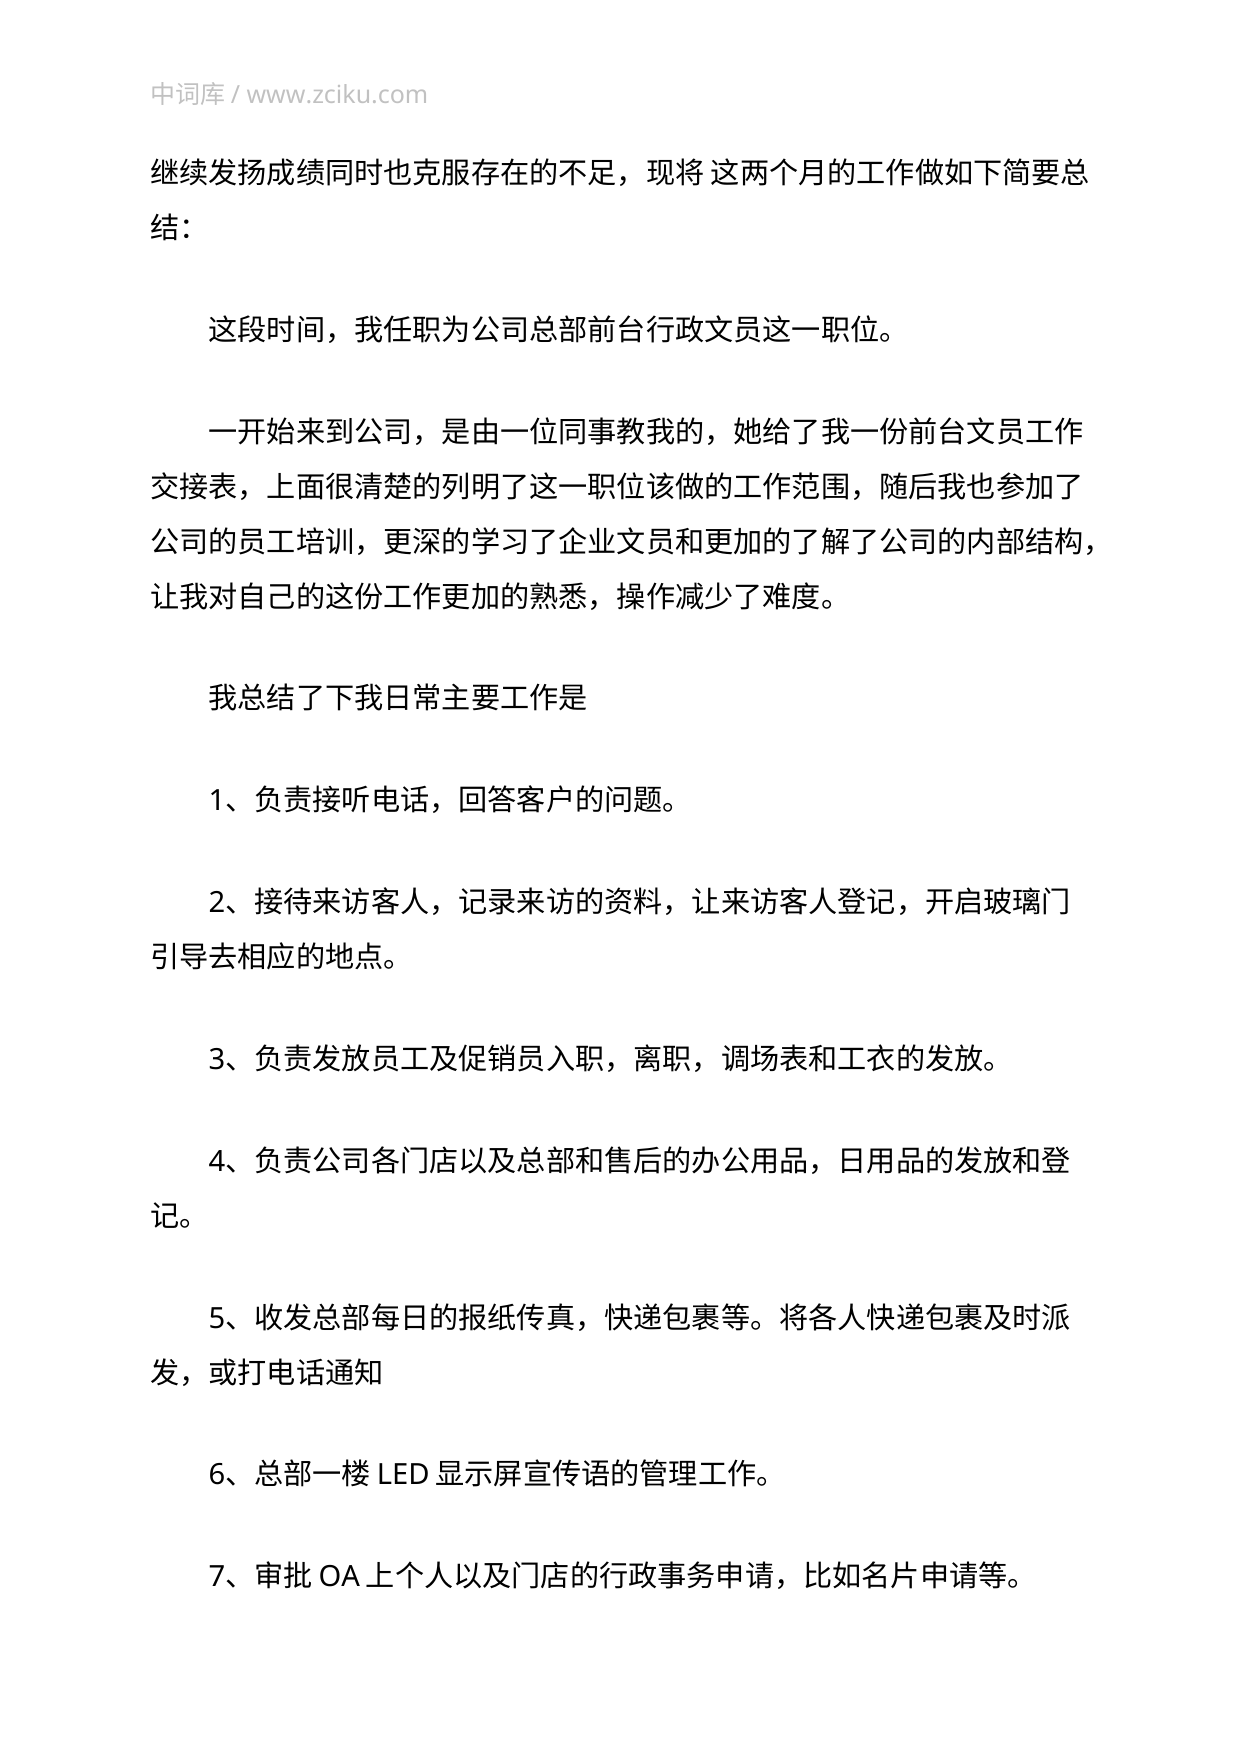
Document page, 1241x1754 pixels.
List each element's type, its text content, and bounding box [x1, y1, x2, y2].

text 一开始来到公司，是由一位同事教我的，她给了我一份前台文员工作交接表，上面很清楚的列明了这一职位该做的工作范围，随后我也参加了公司的员工培训，更深的学习了企业文员和更加的了解了公司的内部结构，让我对自己的这份工作更加的熟悉，操作减少了难度。 [150, 408, 1090, 615]
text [150, 150, 1090, 247]
text 1、负责接听电话，回答客户的问题。 [150, 777, 1090, 819]
text 3、负责发放员工及促销员入职，离职，调场表和工衣的发放。 [150, 1035, 1090, 1078]
text 6、总部一楼LED显示屏宣传语的管理工作。 [150, 1451, 1090, 1493]
text 2、接待来访客人，记录来访的资料，让来访客人登记，开启玻璃门引导去相应的地点。 [150, 879, 1090, 976]
text 4、负责公司各门店以及总部和售后的办公用品，日用品的发放和登记。 [150, 1137, 1090, 1235]
text 7、审批OA上个人以及门店的行政事务申请，比如名片申请等。 [150, 1553, 1090, 1595]
text 这段时间，我任职为公司总部前台行政文员这一职位。 [150, 307, 1090, 349]
text 5、收发总部每日的报纸传真，快递包裹等。将各人快递包裹及时派发，或打电话通知 [150, 1294, 1090, 1391]
text 我总结了下我日常主要工作是 [150, 675, 1090, 717]
